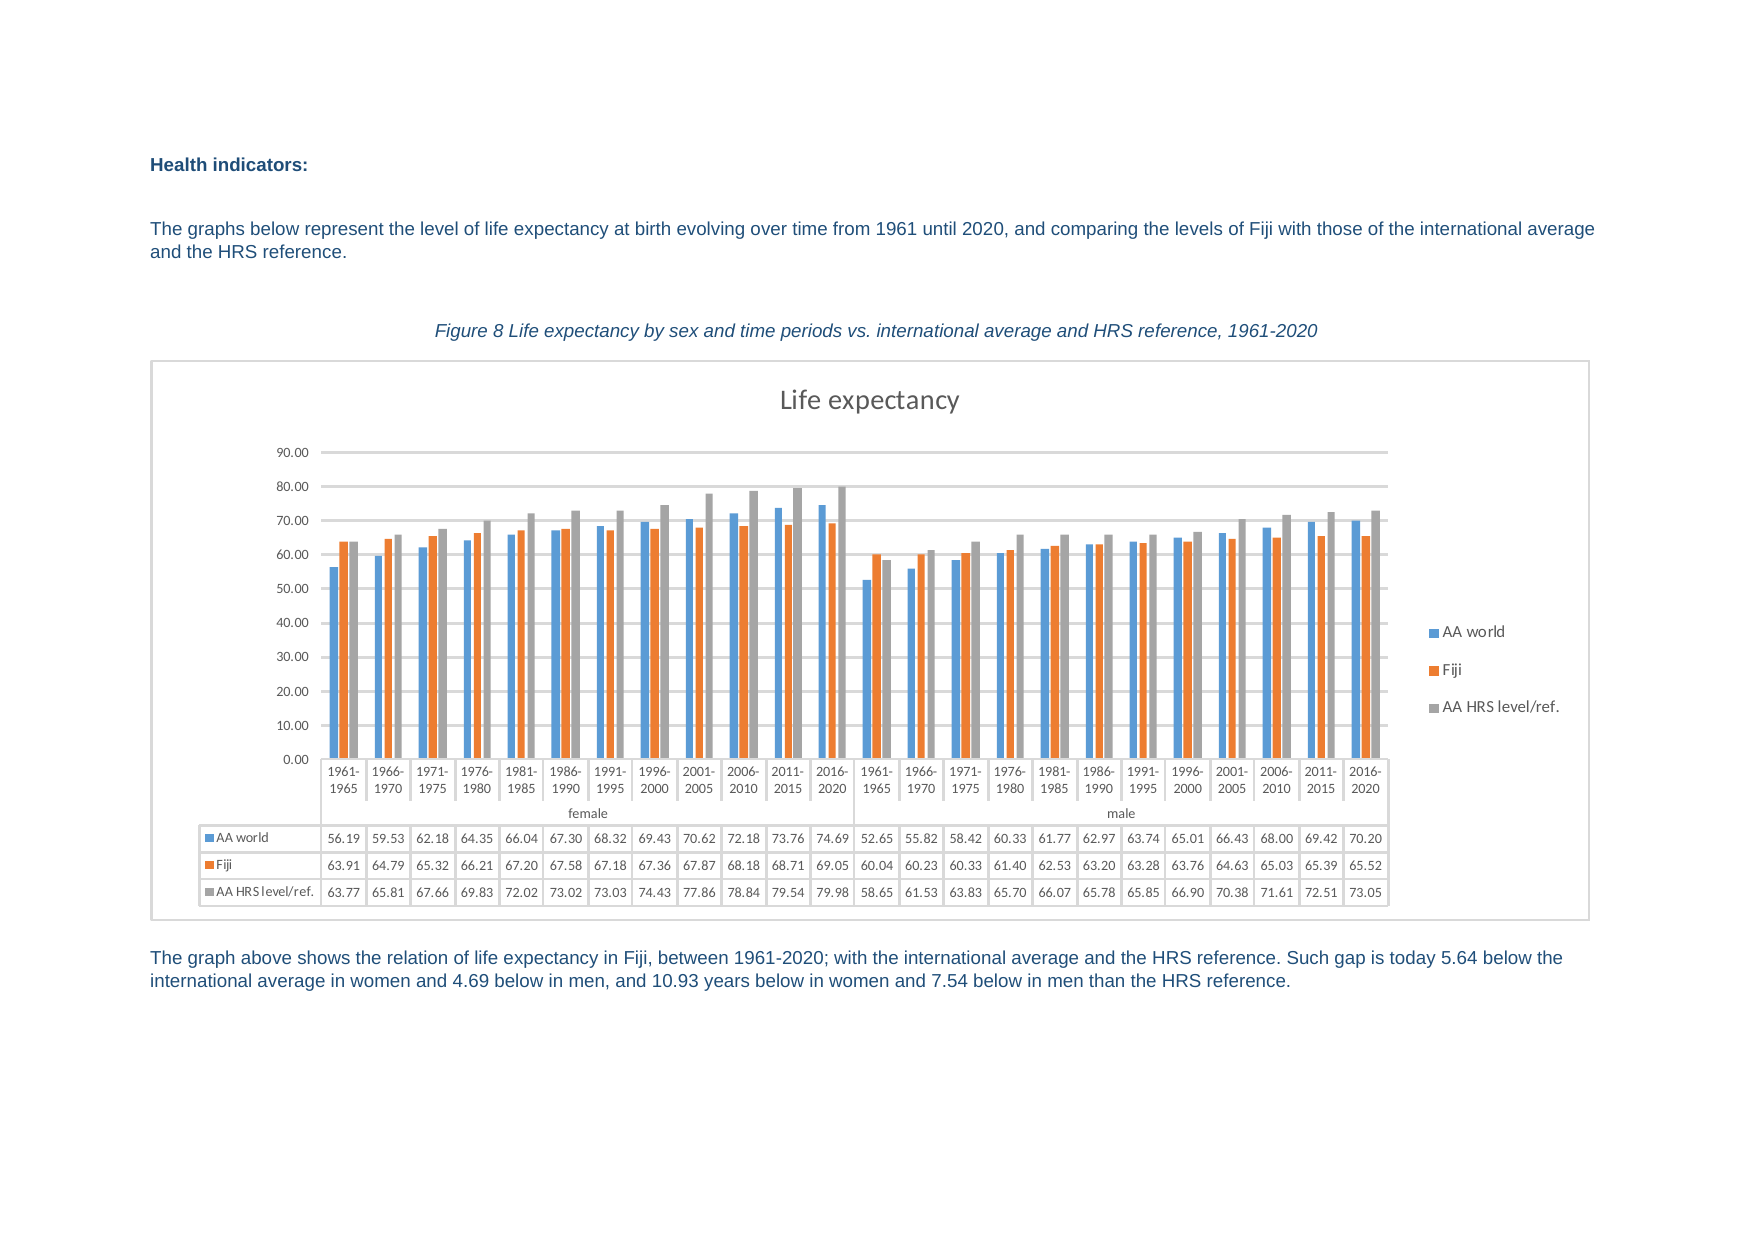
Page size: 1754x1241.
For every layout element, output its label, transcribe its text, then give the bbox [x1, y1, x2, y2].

text The graphs below represent the level of life expectancy at birth evolving over time from 1961 until 2020, and comparing the levels of Fiji with those of the international average and the HRS reference. [150, 217, 1604, 262]
text The graph above shows the relation of life expectancy in Fiji, between 1961-2020; with the international average and the HRS reference. Such gap is today 5.64 below the international average in women and 4.69 below in men, and 10.93 years below in women and 7.54 below in men than the HRS reference. [150, 947, 1604, 992]
subtitle Health indicators: [150, 154, 1604, 176]
